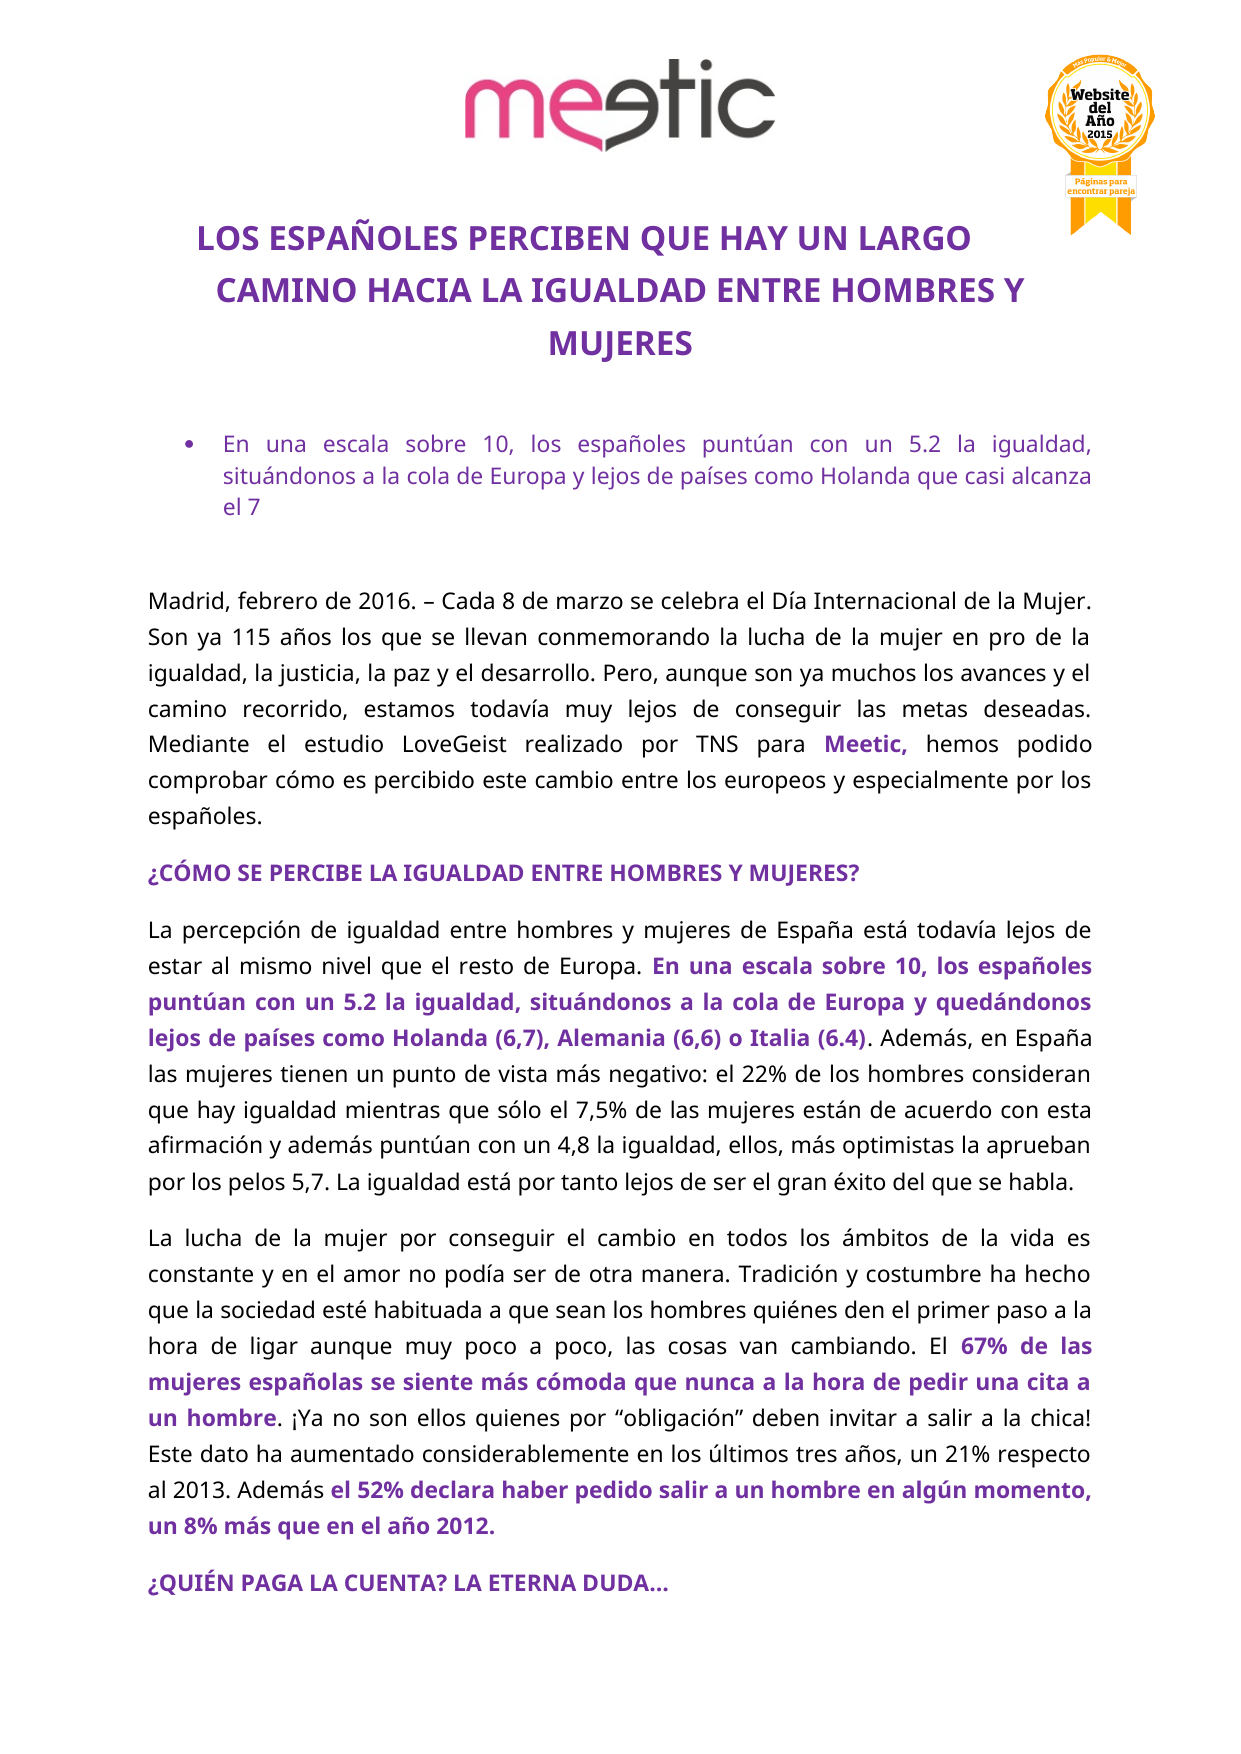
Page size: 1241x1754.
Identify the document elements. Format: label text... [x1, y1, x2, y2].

text Madrid, febrero de 2016. – Cada 8 de marzo se celebra el Día Internacional de la Mujer. Son ya 115 años los que se llevan conmemorando la lucha de la mujer en pro de la igualdad, la justicia, la paz y el desarrollo. Pero, aunque son ya muchos los avances y el camino recorrido, estamos todavía muy lejos de conseguir las metas deseadas. Mediante el estudio LoveGeist realizado por TNS para Meetic, hemos podido comprobar cómo es percibido este cambio entre los europeos y especialmente por los españoles. [148, 585, 1093, 832]
text La lucha de la mujer por conseguir el cambio en todos los ámbitos de la vida es constante y en el amor no podía ser de otra manera. Tradición y costumbre ha hecho que la sociedad esté habituada a que sean los hombres quiénes den el primer paso a la hora de ligar aunque muy poco a poco, las cosas van cambiando. El 67% de las mujeres españolas se siente más cómoda que nunca a la hora de pedir una cita a un hombre. ¡Ya no son ellos quienes por “obligación” deben invitar a salir a la chica! Este dato ha aumentado considerablemente en los últimos tres años, un 21% respecto al 2013. Además el 52% declara haber pedido salir a un hombre en algún momento, un 8% más que en el año 2012. [148, 1222, 1093, 1541]
text ¿QUIÉN PAGA LA CUENTA? LA ETERNA DUDA… [148, 1566, 1093, 1598]
text La percepción de igualdad entre hombres y mujeres de España está todavía lejos de estar al mismo nivel que el resto de Europa. En una escala sobre 10, los españoles puntúan con un 5.2 la igualdad, situándonos a la cola de Europa y quedándonos lejos de países como Holanda (6,7), Alemania (6,6) o Italia (6.4). Además, en España las mujeres tienen un punto de vista más negativo: el 22% de los hombres consideran que hay igualdad mientras que sólo el 7,5% de las mujeres están de acuerdo con esta afirmación y además puntúan con un 4,8 la igualdad, ellos, más optimistas la aprueban por los pelos 5,7. La igualdad está por tanto lejos de ser el gran éxito del que se habla. [148, 914, 1093, 1197]
text ¿CÓMO SE PERCIBE LA IGUALDAD ENTRE HOMBRES Y MUJERES? [148, 857, 1093, 888]
picture [465, 59, 775, 152]
list En una escala sobre 10, los españoles puntúan con un 5.2 la igualdad, situándonos a la cola de Europa y lejos de países como Holanda que casi alcanza el 7 [185, 428, 1093, 522]
text LOS ESPAÑOLES PERCIBEN QUE HAY UN LARGO CAMINO HACIA LA IGUALDAD ENTRE HOMBRES Y MUJERES [148, 215, 1093, 365]
picture [1039, 53, 1161, 237]
